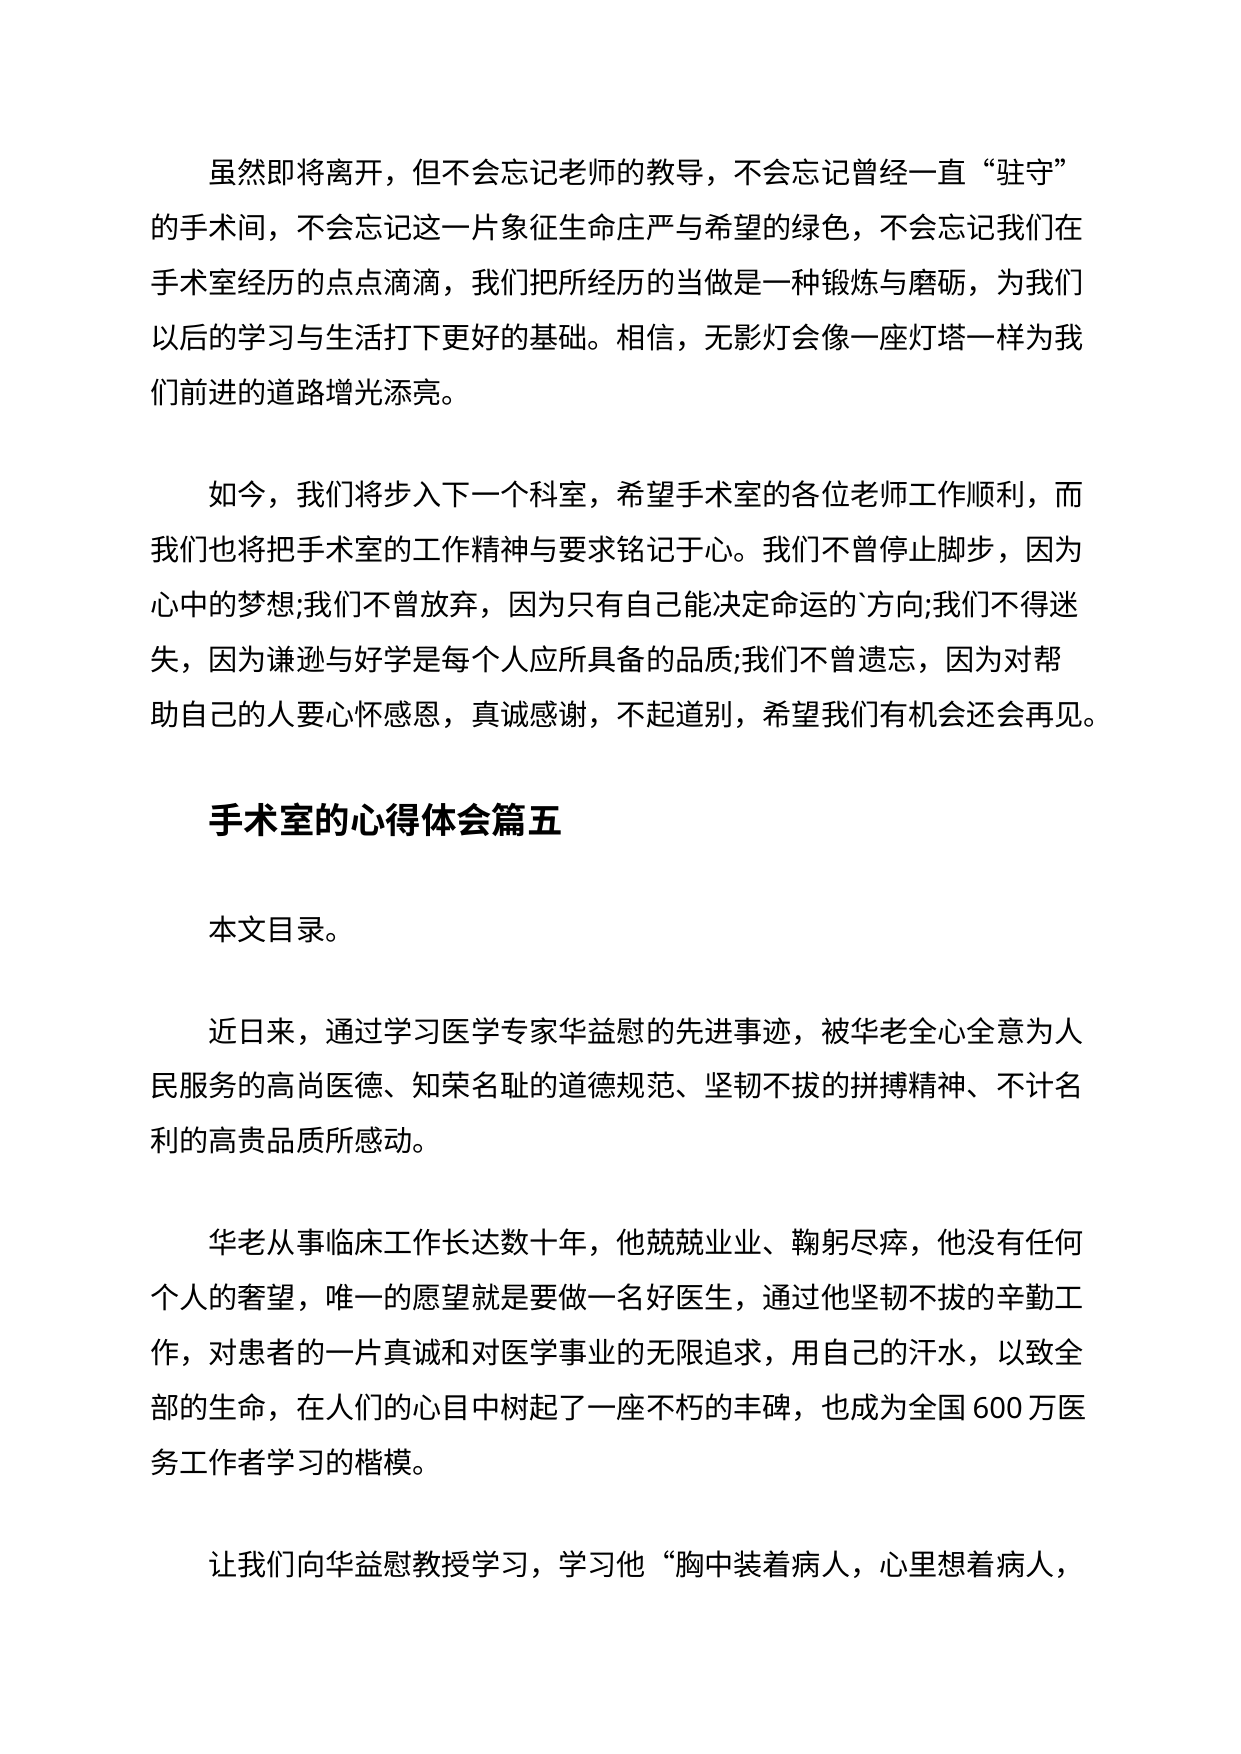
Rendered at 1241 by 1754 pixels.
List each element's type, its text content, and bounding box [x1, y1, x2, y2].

text 如今，我们将步入下一个科室，希望手术室的各位老师工作顺利，而我们也将把手术室的工作精神与要求铭记于心。我们不曾停止脚步，因为心中的梦想;我们不曾放弃，因为只有自己能决定命运的`方向;我们不得迷失，因为谦逊与好学是每个人应所具备的品质;我们不曾遗忘，因为对帮助自己的人要心怀感恩，真诚感谢，不起道别，希望我们有机会还会再见。 [150, 471, 1090, 733]
text 华老从事临床工作长达数十年，他兢兢业业、鞠躬尽瘁，他没有任何个人的奢望，唯一的愿望就是要做一名好医生，通过他坚韧不拔的辛勤工作，对患者的一片真诚和对医学事业的无限追求，用自己的汗水，以致全部的生命，在人们的心目中树起了一座不朽的丰碑，也成为全国600万医务工作者学习的楷模。 [150, 1220, 1090, 1482]
text 近日来，通过学习医学专家华益慰的先进事迹，被华老全心全意为人民服务的高尚医德、知荣名耻的道德规范、坚韧不拔的拼搏精神、不计名利的高贵品质所感动。 [150, 1008, 1090, 1160]
text 手术室的心得体会篇五 [150, 793, 1090, 844]
text 虽然即将离开，但不会忘记老师的教导，不会忘记曾经一直“驻守”的手术间，不会忘记这一片象征生命庄严与希望的绿色，不会忘记我们在手术室经历的点点滴滴，我们把所经历的当做是一种锻炼与磨砺，为我们以后的学习与生活打下更好的基础。相信，无影灯会像一座灯塔一样为我们前进的道路增光添亮。 [150, 150, 1090, 412]
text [150, 1541, 1090, 1583]
text 本文目录。 [150, 906, 1090, 949]
